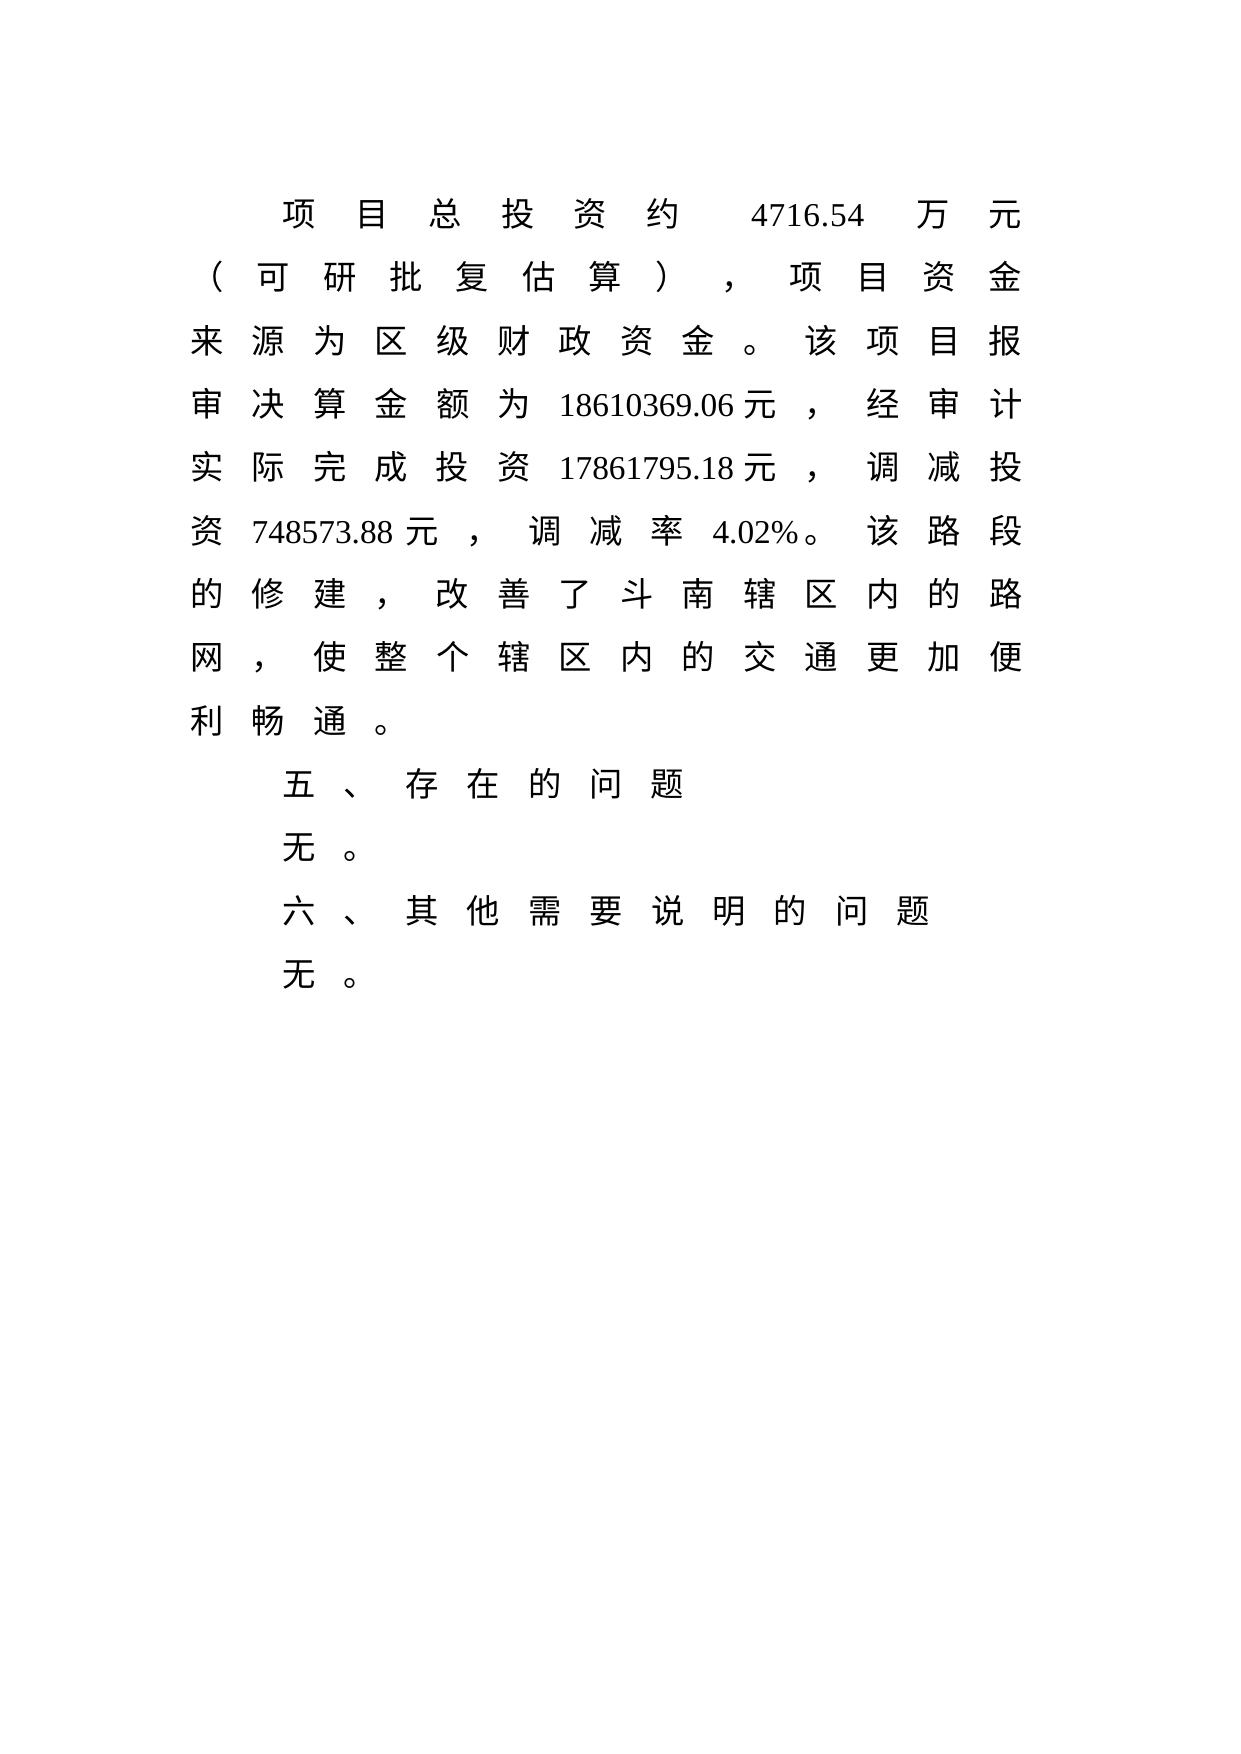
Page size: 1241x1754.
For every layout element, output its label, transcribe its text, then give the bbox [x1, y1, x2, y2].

text 无。 [190, 940, 1050, 1004]
text 六、其他需要说明的问题 [190, 877, 1050, 940]
text 五、存在的问题 [190, 750, 1050, 814]
text 无。 [190, 814, 1050, 877]
text 项目总投资约4716.54万元（可研批复估算），项目资金来源为区级财政资金。该项目报审决算金额为18610369.06元，经审计实际完成投资17861795.18元，调减投资748573.88元，调减率4.02%。该路段的修建，改善了斗南辖区内的路网，使整个辖区内的交通更加便利畅通。 [190, 180, 1050, 750]
